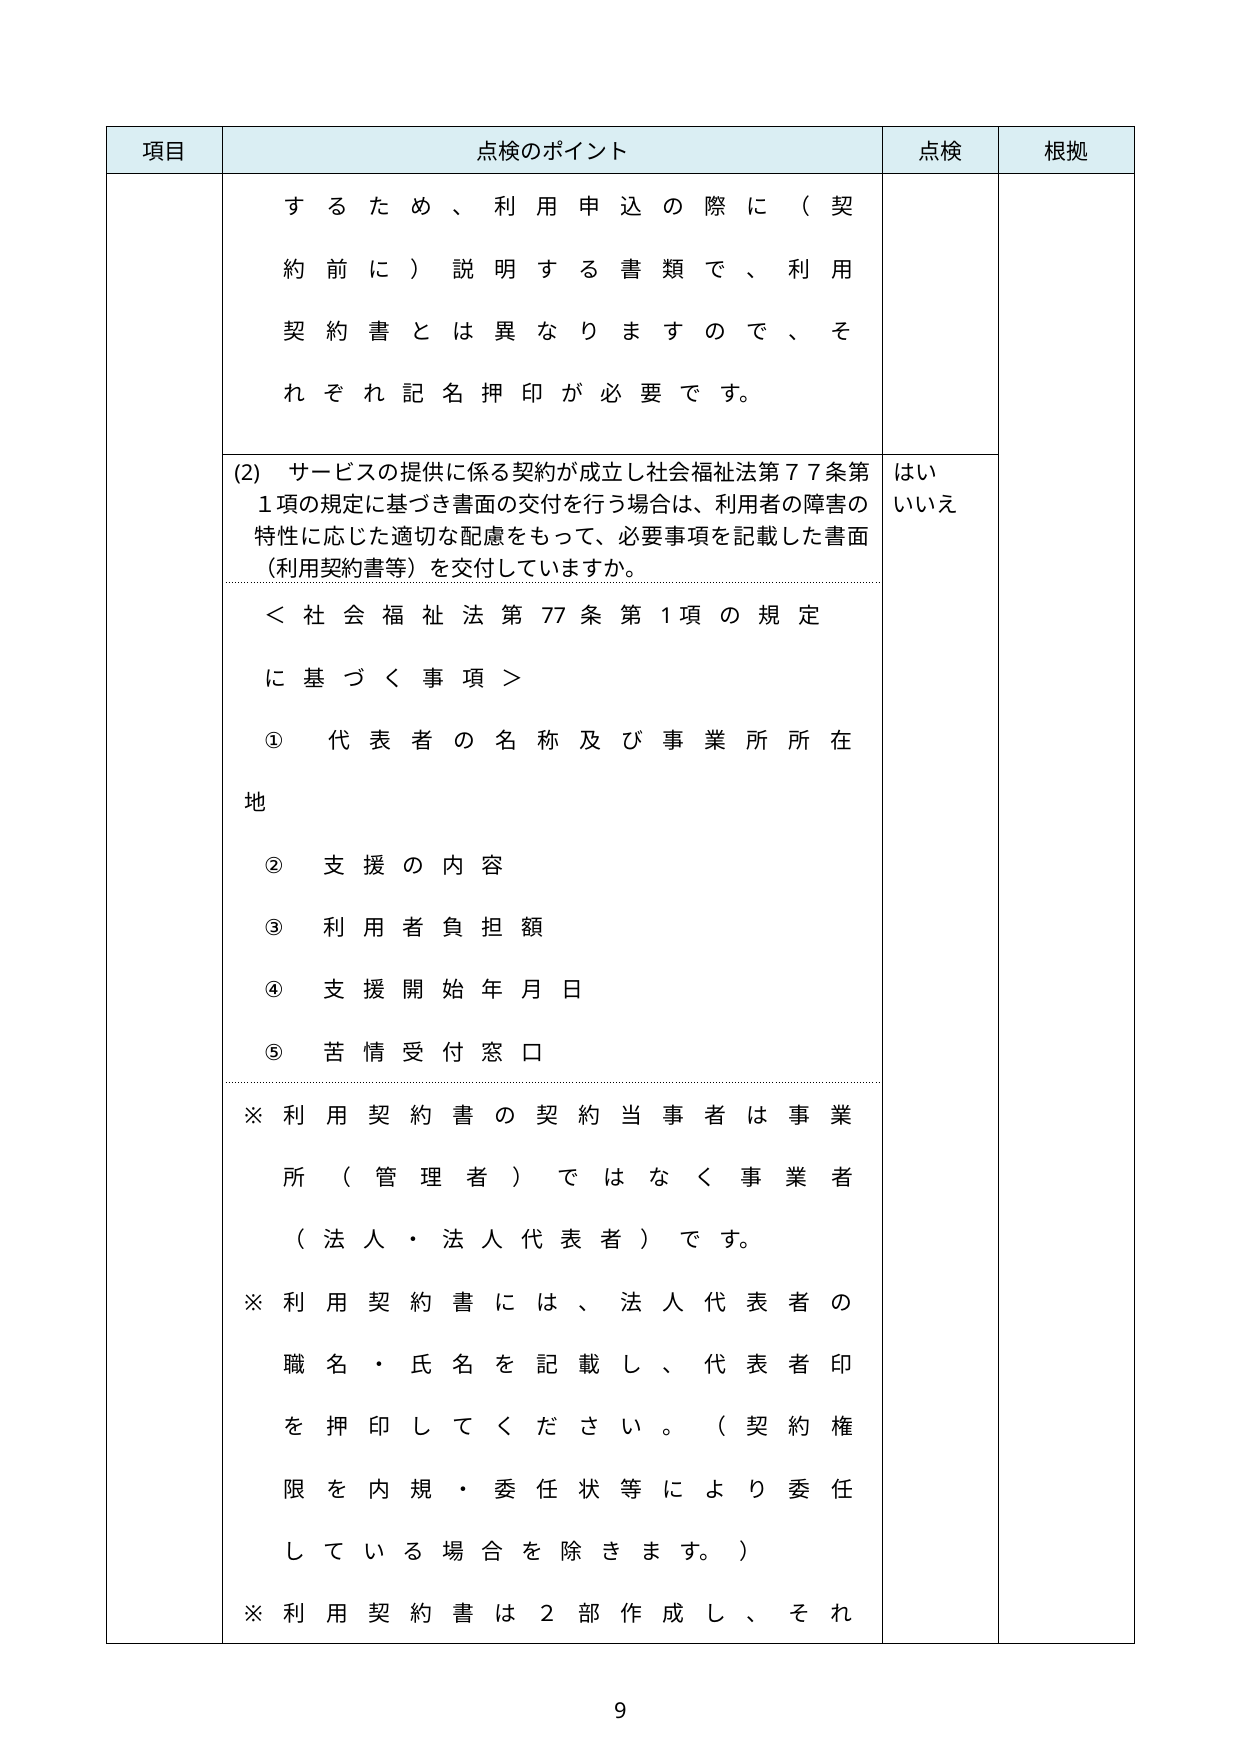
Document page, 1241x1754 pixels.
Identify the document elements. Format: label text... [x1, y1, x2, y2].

table_cell はい いいえ [883, 455, 998, 1643]
table_header 根拠 [999, 127, 1134, 173]
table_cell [223, 174, 882, 454]
table_cell (2) サービスの提供に係る契約が成立し社会福祉法第７７条第１項の規定に基づき書面の交付を行う場合は、利用者の障害の特性に応じた適切な配慮をもって、必要事項を記載した書面（利用契約書等）を交付していますか。 [223, 455, 882, 582]
table_header 項目 [107, 127, 222, 173]
table_header 点検 [883, 127, 998, 173]
table_header 点検のポイント [223, 127, 882, 173]
table_cell ＜社会福祉法第77条第1項の規定に基づく事項＞ ① 代表者の名称及び事業所所在地 ② 支援の内容 ③ 利用者負担額 ④ 支援開始年月日 ⑤ 苦情受付窓口 [223, 582, 882, 1082]
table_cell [223, 1082, 882, 1643]
